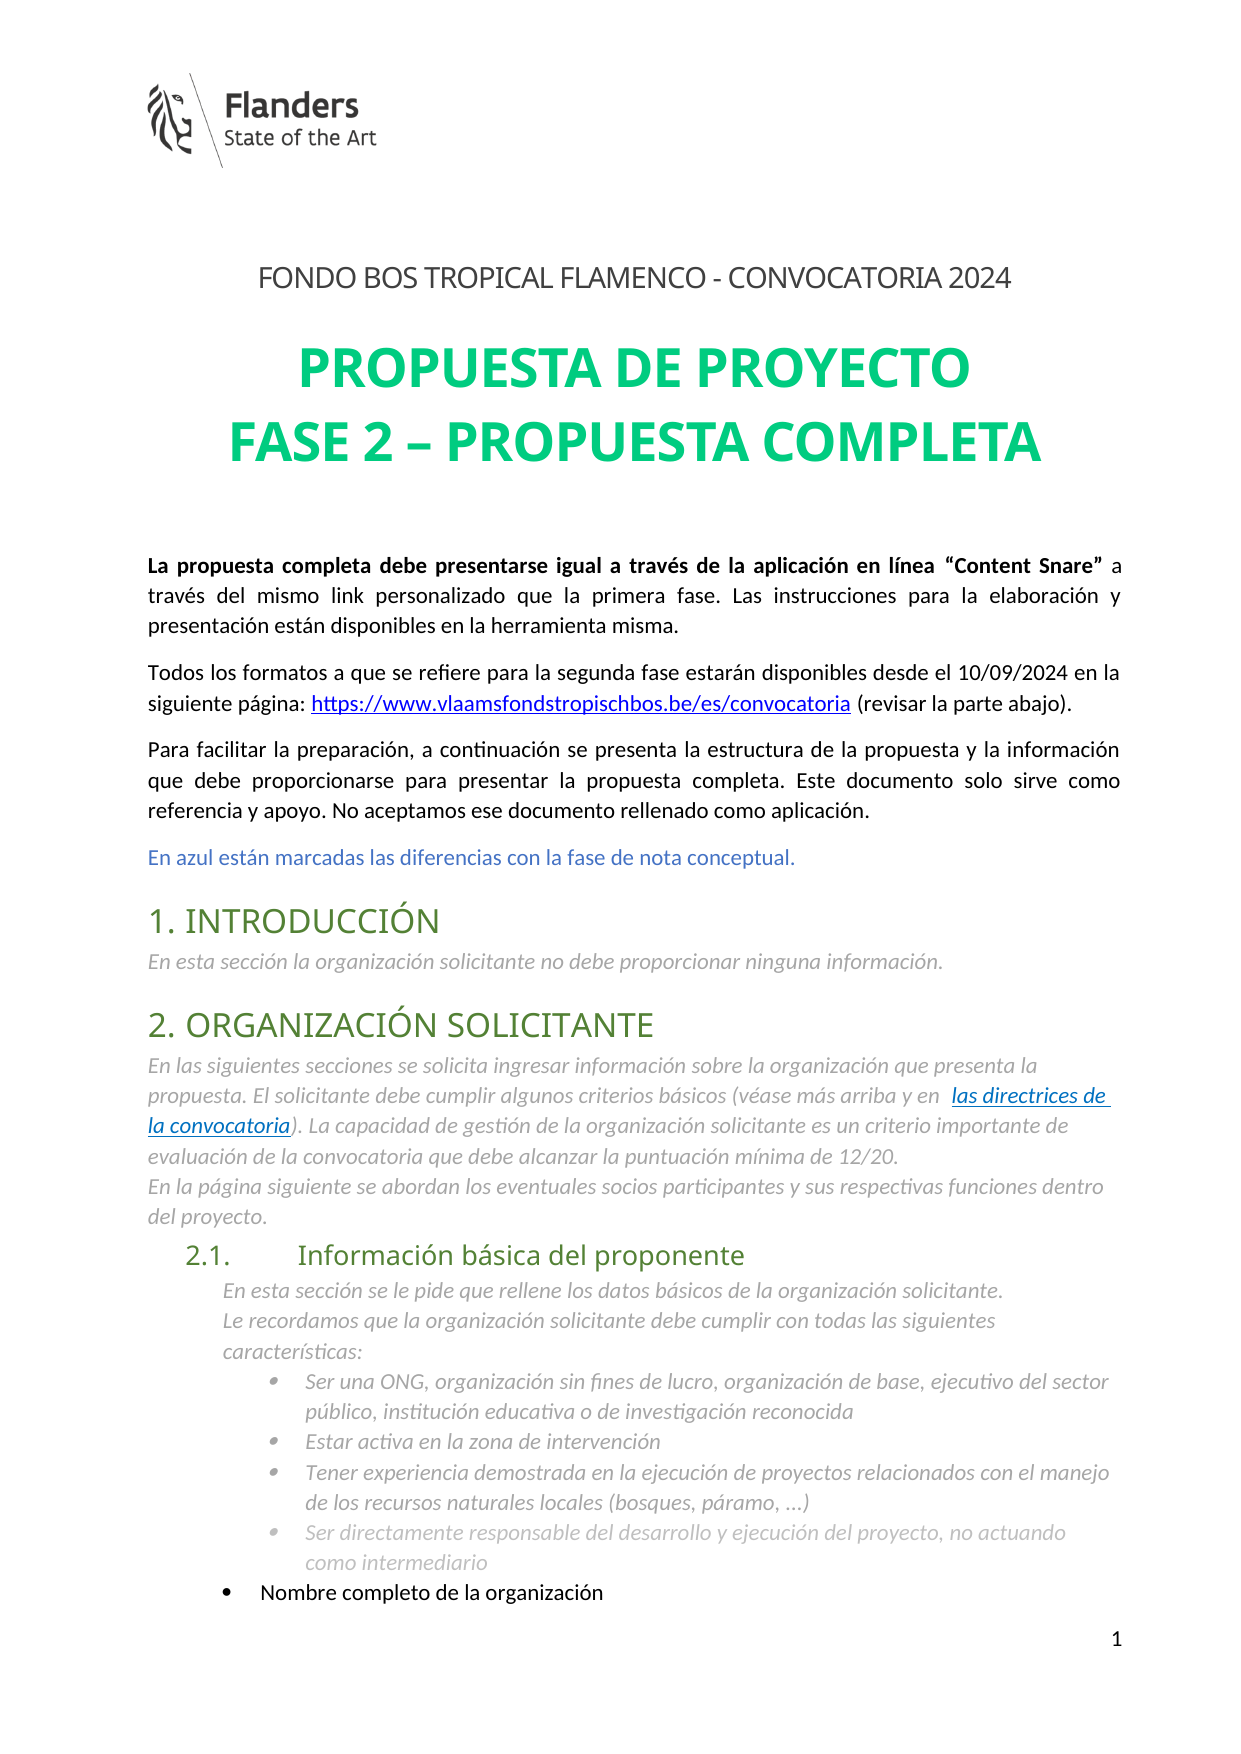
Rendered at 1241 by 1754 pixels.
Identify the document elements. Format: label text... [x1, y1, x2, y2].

subtitle INTRODUCCIÓN [148, 898, 1122, 943]
text Todos los formatos a que se refiere para la segunda fase estarán disponibles desde el 10/09/2024 en la siguiente página: https://www.vlaamsfondstropischbos.be/es/convocatoria (revisar la parte abajo). [148, 658, 1122, 717]
title Propuesta de proyecto [148, 330, 1122, 403]
text Le recordamos que la organización solicitante debe cumplir con todas las siguientes características: [223, 1307, 1122, 1365]
list Tener experiencia demostrada en la ejecución de proyectos relacionados con el manejo de los recursos naturales locales (bosques, páramo, ...) [268, 1458, 1122, 1516]
subtitle Fondo BOS Tropical Flamenco - Convocatoria 2024 [148, 259, 1122, 296]
text En esta sección se le pide que rellene los datos básicos de la organización solicitante. [223, 1276, 1122, 1304]
list Ser una ONG, organización sin fines de lucro, organización de base, ejecutivo del sector público, institución educativa o de investigación reconocida [268, 1367, 1122, 1425]
text En la página siguiente se abordan los eventuales socios participantes y sus respectivas funciones dentro del proyecto. [148, 1172, 1122, 1230]
picture [147, 73, 377, 168]
text La propuesta completa debe presentarse igual a través de la aplicación en línea “Content Snare” a través del mismo link personalizado que la primera fase. Las instrucciones para la elaboración y presentación están disponibles en la herramienta misma. [148, 551, 1122, 640]
subtitle Información básica del proponente [185, 1237, 1122, 1273]
text En azul están marcadas las diferencias con la fase de nota conceptual. [148, 843, 1122, 871]
text En esta sección la organización solicitante no debe proporcionar ninguna información. [148, 947, 1122, 975]
subtitle ORGANIZACIÓN SOLICITANTE [148, 1002, 1122, 1048]
list Ser directamente responsable del desarrollo y ejecución del proyecto, no actuando como intermediario [268, 1518, 1122, 1576]
list Estar activa en la zona de intervención [268, 1427, 1122, 1456]
text Para facilitar la preparación, a continuación se presenta la estructura de la propuesta y la información que debe proporcionarse para presentar la propuesta completa. Este documento solo sirve como referencia y apoyo. No aceptamos ese documento rellenado como aplicación. [148, 736, 1122, 824]
list Nombre completo de la organización [223, 1578, 1122, 1607]
title FASE 2 – Propuesta completa [148, 403, 1122, 477]
text En las siguientes secciones se solicita ingresar información sobre la organización que presenta la propuesta. El solicitante debe cumplir algunos criterios básicos (véase más arriba y en las directrices de la convocatoria). La capacidad de gestión de la organización solicitante es un criterio importante de evaluación de la convocatoria que debe alcanzar la puntuación mínima de 12/20. [148, 1051, 1122, 1170]
